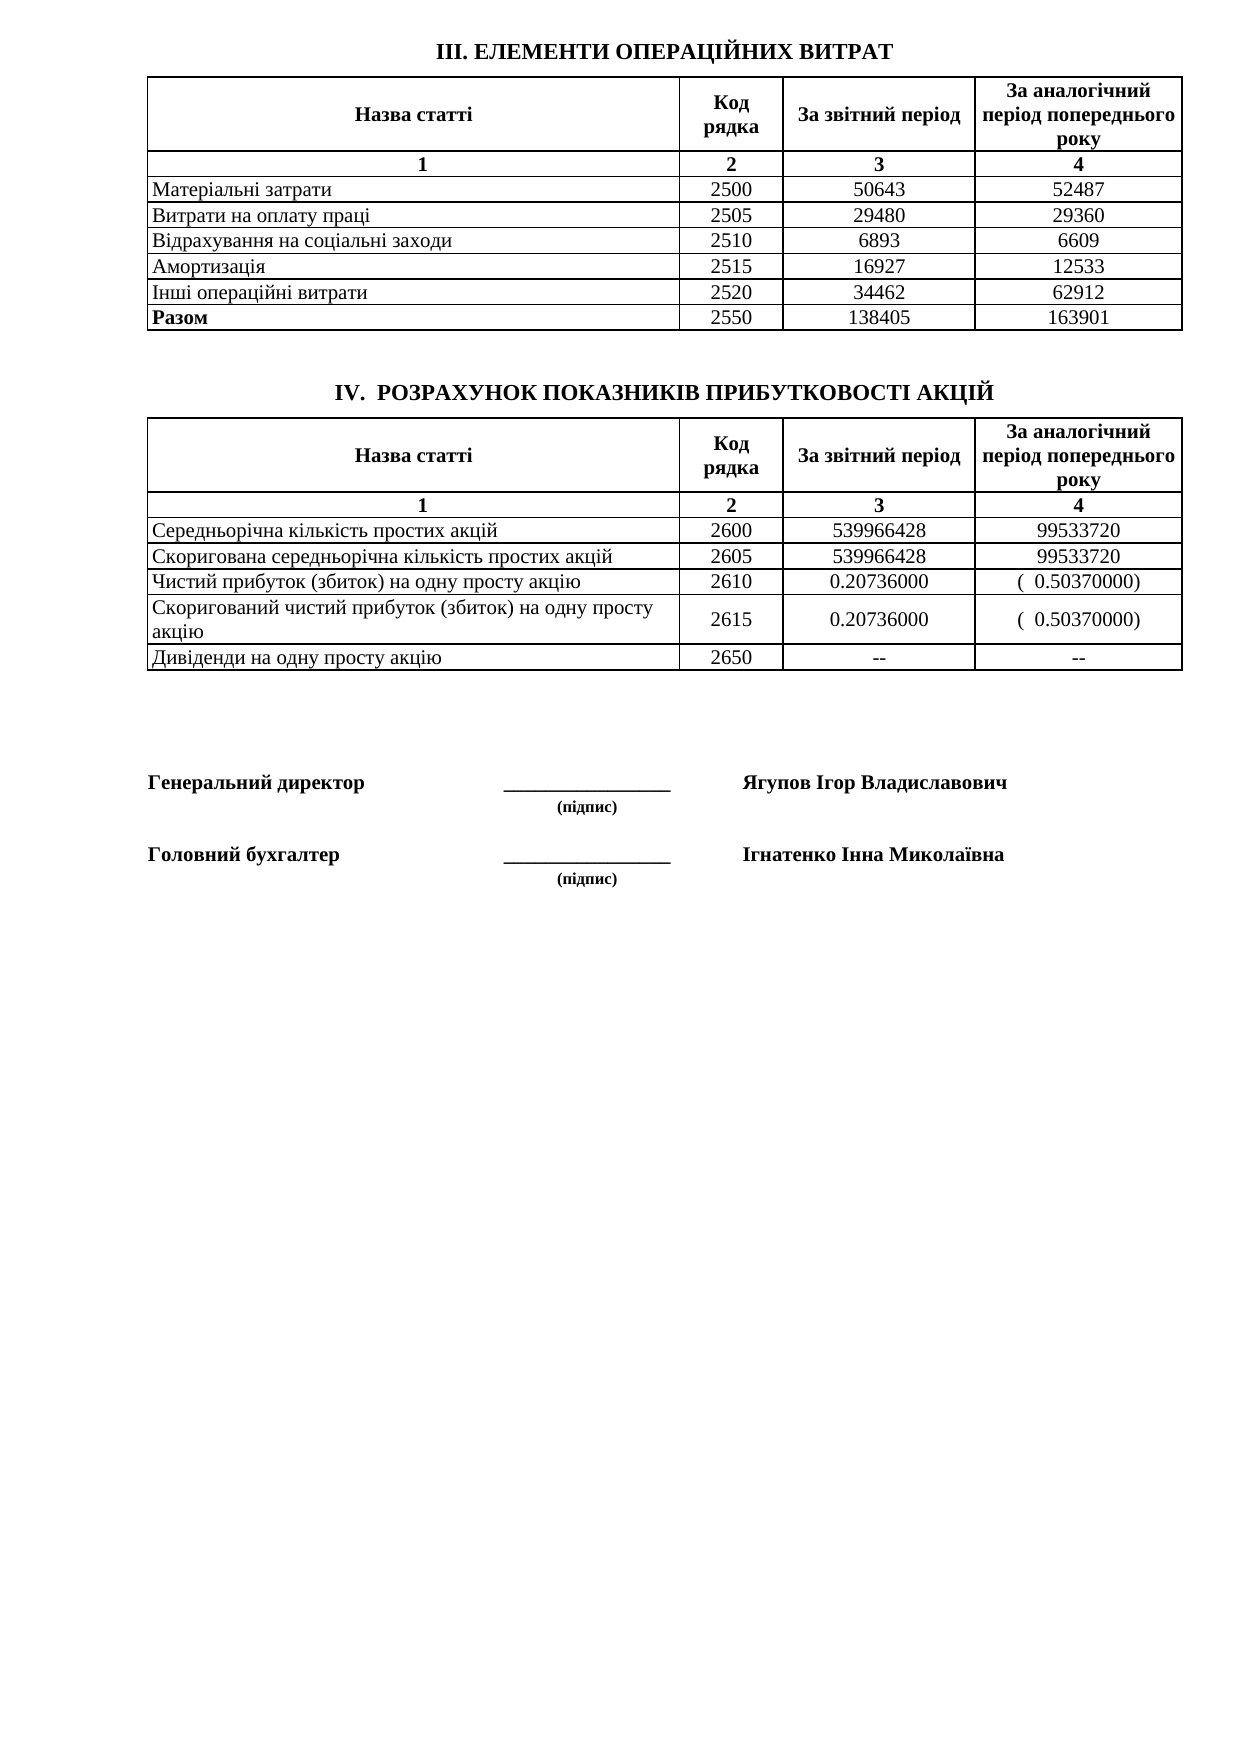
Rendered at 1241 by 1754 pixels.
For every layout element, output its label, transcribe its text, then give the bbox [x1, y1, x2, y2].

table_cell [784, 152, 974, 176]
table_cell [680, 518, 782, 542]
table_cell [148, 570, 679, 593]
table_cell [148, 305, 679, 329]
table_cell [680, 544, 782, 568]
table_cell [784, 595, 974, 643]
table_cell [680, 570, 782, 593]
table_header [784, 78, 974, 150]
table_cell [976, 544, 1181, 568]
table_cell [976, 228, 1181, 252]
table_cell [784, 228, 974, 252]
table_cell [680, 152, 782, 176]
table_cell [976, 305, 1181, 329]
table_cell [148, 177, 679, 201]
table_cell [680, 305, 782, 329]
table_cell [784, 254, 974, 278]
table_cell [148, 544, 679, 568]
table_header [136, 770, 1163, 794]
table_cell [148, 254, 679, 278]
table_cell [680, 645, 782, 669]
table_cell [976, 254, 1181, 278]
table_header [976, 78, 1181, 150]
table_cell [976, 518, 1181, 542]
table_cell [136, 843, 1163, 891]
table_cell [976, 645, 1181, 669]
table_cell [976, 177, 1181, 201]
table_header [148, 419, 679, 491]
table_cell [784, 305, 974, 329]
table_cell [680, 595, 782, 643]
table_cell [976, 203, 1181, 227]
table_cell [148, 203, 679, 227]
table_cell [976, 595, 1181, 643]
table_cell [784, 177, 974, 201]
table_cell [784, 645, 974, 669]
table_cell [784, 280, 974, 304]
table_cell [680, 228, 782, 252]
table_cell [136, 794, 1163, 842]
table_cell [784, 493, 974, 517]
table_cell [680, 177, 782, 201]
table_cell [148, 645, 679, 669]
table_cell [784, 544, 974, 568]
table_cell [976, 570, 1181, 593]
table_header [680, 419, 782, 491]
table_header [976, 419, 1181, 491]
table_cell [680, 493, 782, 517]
text III. ЕЛЕМЕНТИ ОПЕРАЦІЙНИХ ВИТРАТ [148, 38, 1181, 64]
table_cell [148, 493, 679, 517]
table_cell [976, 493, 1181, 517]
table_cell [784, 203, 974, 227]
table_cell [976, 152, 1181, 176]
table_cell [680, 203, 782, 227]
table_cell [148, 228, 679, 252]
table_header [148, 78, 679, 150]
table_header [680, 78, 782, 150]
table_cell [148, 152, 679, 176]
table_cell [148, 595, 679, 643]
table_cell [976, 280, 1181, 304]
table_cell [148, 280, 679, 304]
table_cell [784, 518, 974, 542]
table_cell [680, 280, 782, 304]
text ІV. РОЗРАХУНОК ПОКАЗНИКІВ ПРИБУТКОВОСТІ АКЦІЙ [148, 379, 1181, 405]
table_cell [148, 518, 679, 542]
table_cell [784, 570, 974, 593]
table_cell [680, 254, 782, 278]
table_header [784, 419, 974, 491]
